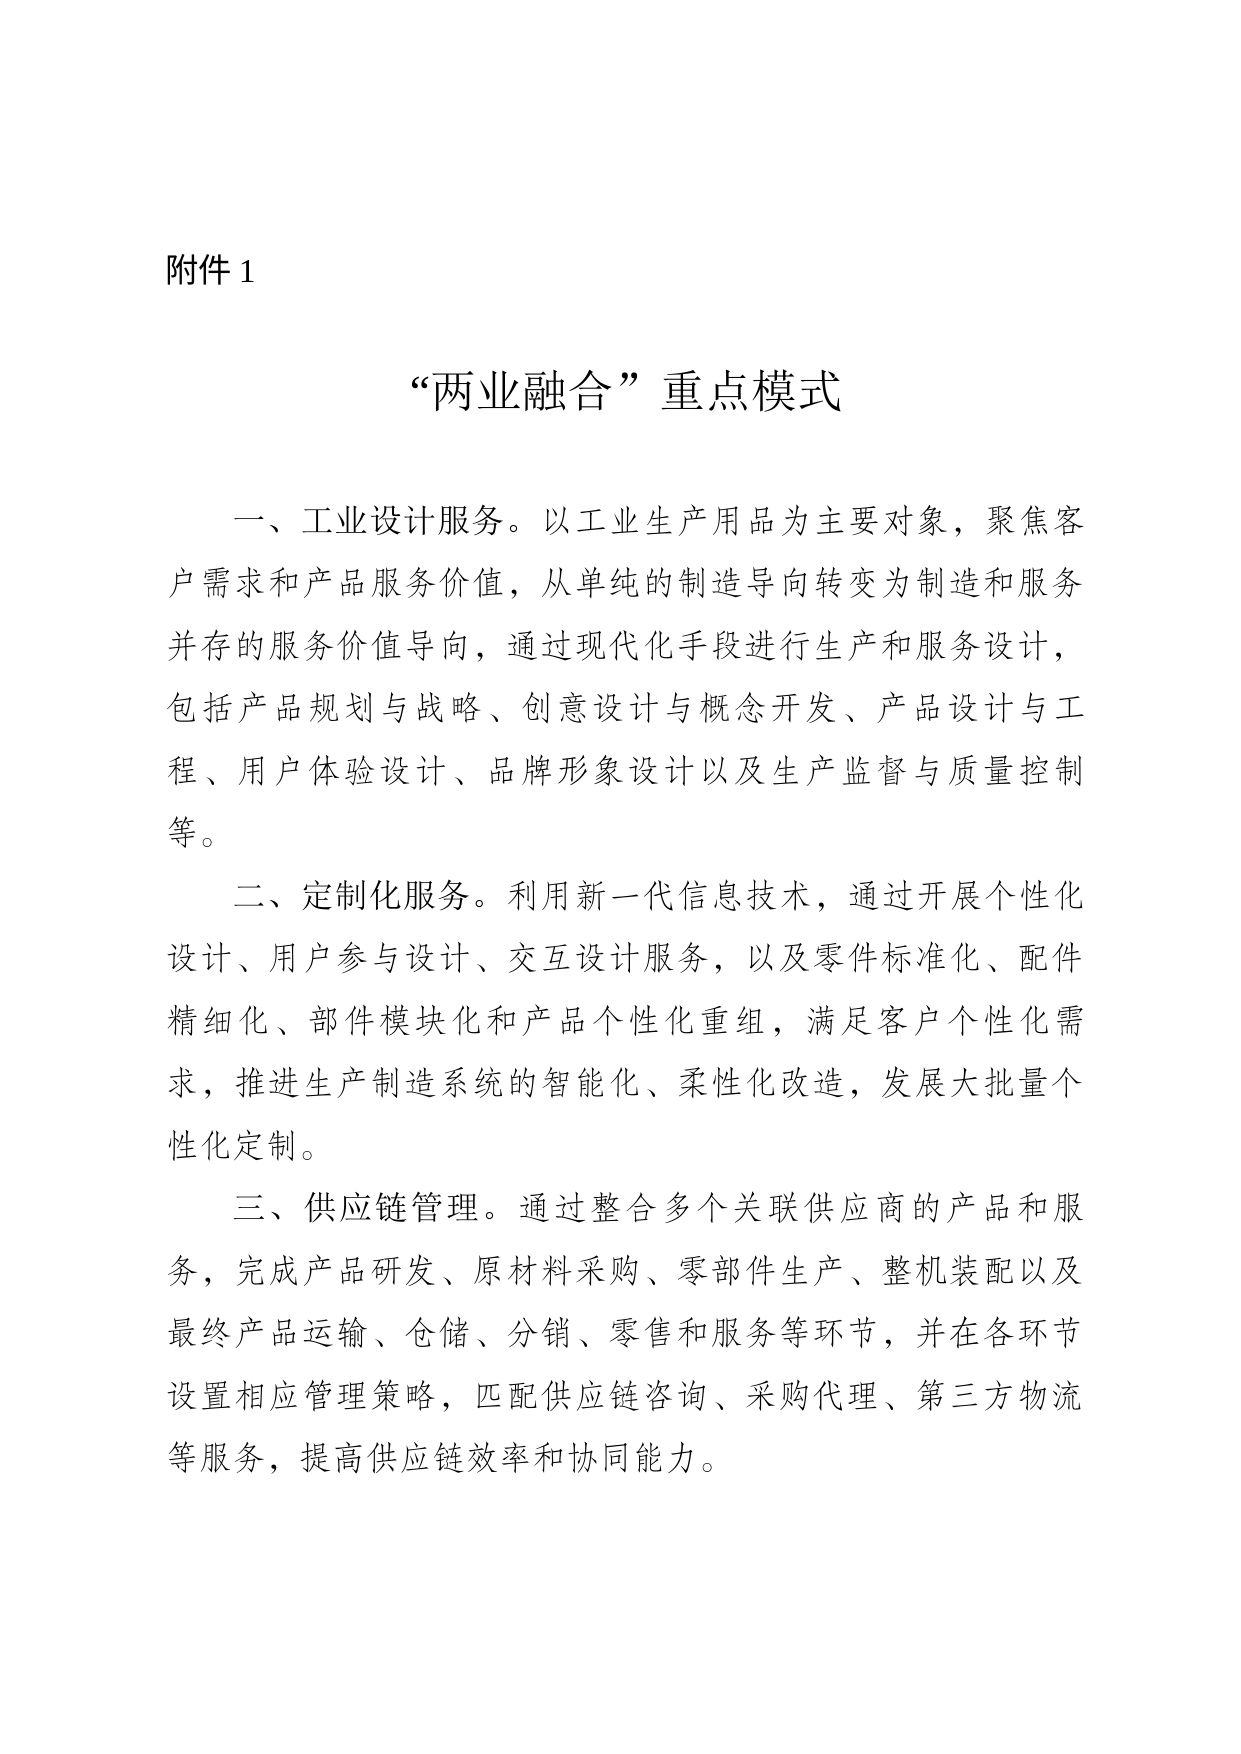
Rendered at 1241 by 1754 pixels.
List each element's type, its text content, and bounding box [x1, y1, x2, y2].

text 三、供应链管理。通过整合多个关联供应商的产品和服务，完成产品研发、原材料采购、零部件生产、整机装配以及最终产品运输、仓储、分销、零售和服务等环节，并在各环节设置相应管理策略，匹配供应链咨询、采购代理、第三方物流等服务，提高供应链效率和协同能力。 [165, 1170, 1087, 1482]
text “两业融合”重点模式 [165, 357, 1087, 420]
text 附件1 [165, 232, 1087, 295]
text 一、工业设计服务。以工业生产用品为主要对象，聚焦客户需求和产品服务价值，从单纯的制造导向转变为制造和服务并存的服务价值导向，通过现代化手段进行生产和服务设计，包括产品规划与战略、创意设计与概念开发、产品设计与工程、用户体验设计、品牌形象设计以及生产监督与质量控制等。 [165, 482, 1087, 857]
text 二、定制化服务。利用新一代信息技术，通过开展个性化设计、用户参与设计、交互设计服务，以及零件标准化、配件精细化、部件模块化和产品个性化重组，满足客户个性化需求，推进生产制造系统的智能化、柔性化改造，发展大批量个性化定制。 [165, 857, 1087, 1170]
